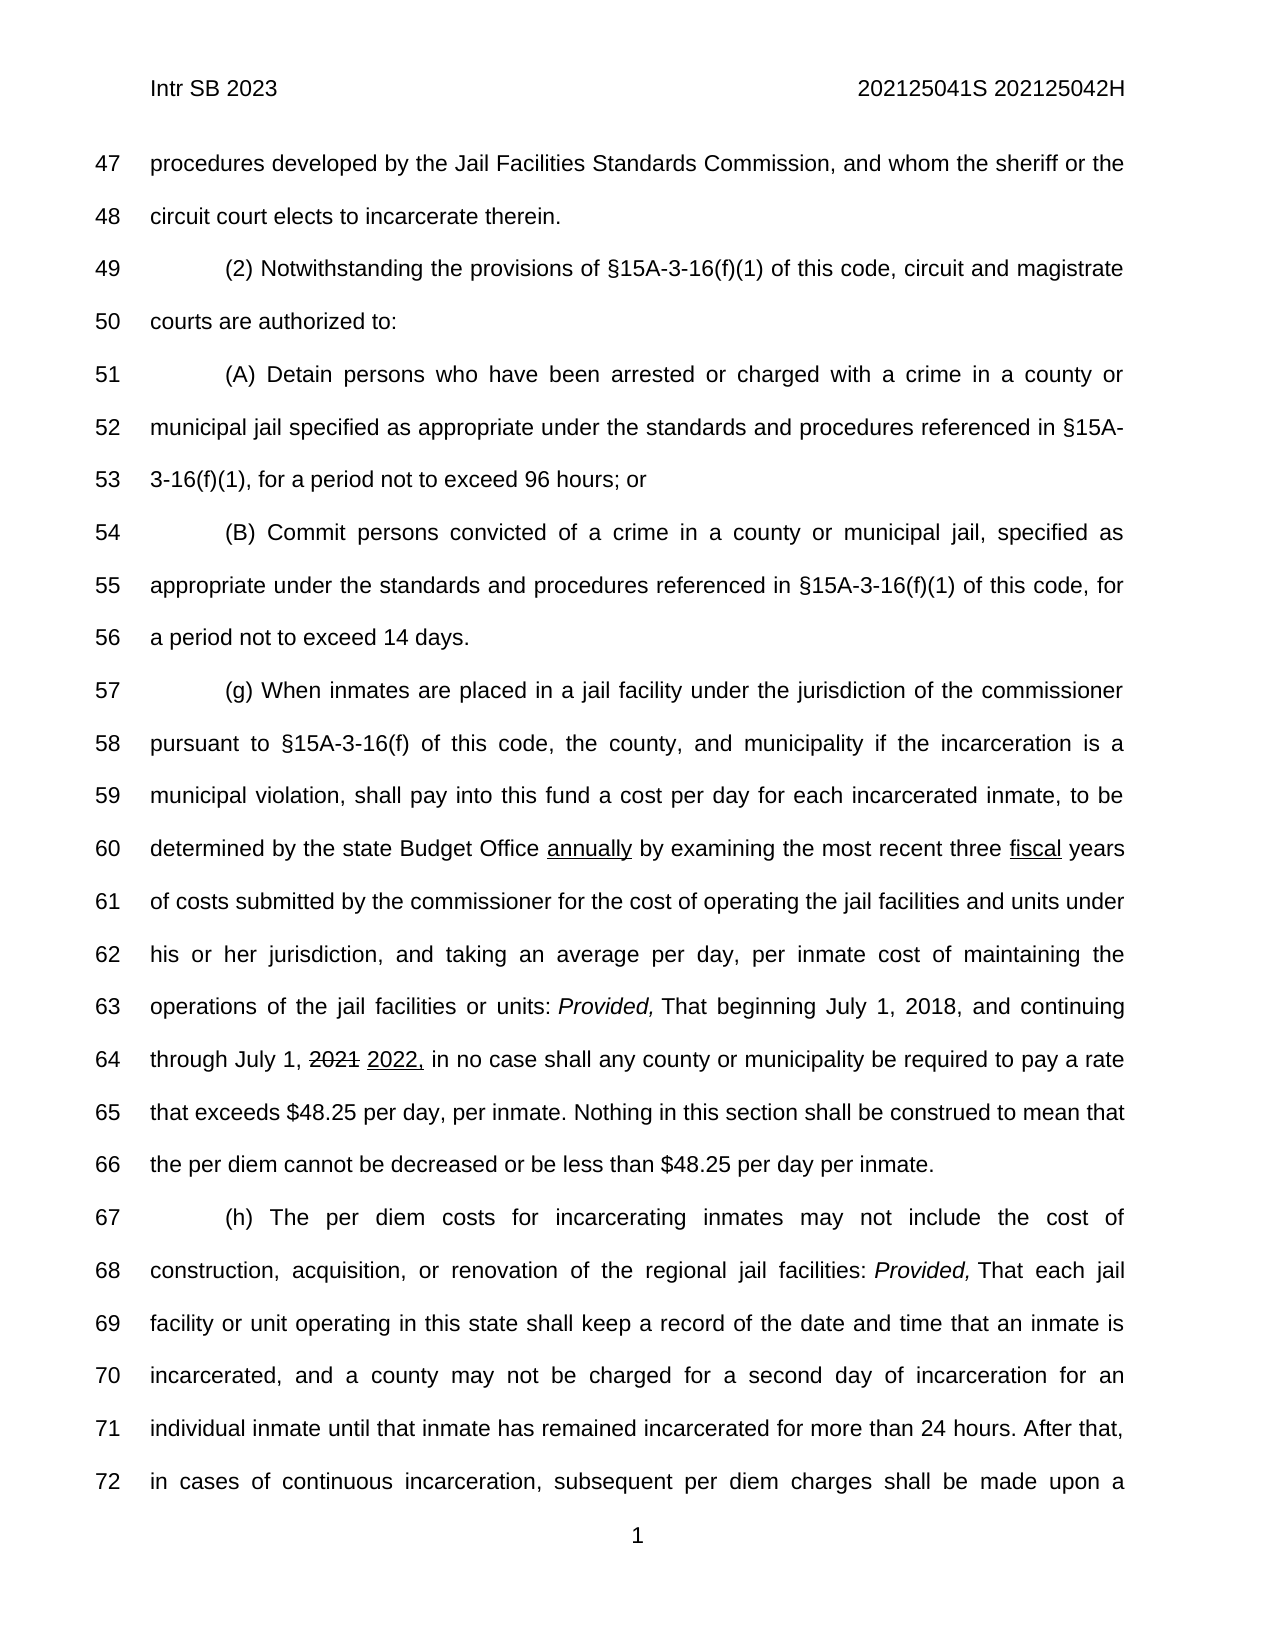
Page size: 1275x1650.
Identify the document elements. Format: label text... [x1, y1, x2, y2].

text (2) Notwithstanding the provisions of §15A-3-16(f)(1) of this code, circuit and magistrate courts are authorized to: [150, 255, 1125, 334]
text (g) When inmates are placed in a jail facility under the jurisdiction of the commissioner pursuant to §15A-3-16(f) of this code, the county, and municipality if the incarceration is a municipal violation, shall pay into this fund a cost per day for each incarcerated inmate, to be determined by the state Budget Office annually by examining the most recent three fiscal years of costs submitted by the commissioner for the cost of operating the jail facilities and units under his or her jurisdiction, and taking an average per day, per inmate cost of maintaining the operations of the jail facilities or units: Provided, That beginning July 1, 2018, and continuing through July 1, 2021 2022, in no case shall any county or municipality be required to pay a rate that exceeds $48.25 per day, per inmate. Nothing in this section shall be construed to mean that the per diem cannot be decreased or be less than $48.25 per day per inmate. [150, 677, 1125, 1178]
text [150, 150, 1125, 229]
text (B) Commit persons convicted of a crime in a county or municipal jail, specified as appropriate under the standards and procedures referenced in §15A-3-16(f)(1) of this code, for a period not to exceed 14 days. [150, 519, 1125, 651]
text (A) Detain persons who have been arrested or charged with a crime in a county or municipal jail specified as appropriate under the standards and procedures referenced in §15A-3-16(f)(1), for a period not to exceed 96 hours; or [150, 361, 1125, 493]
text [150, 1204, 1125, 1494]
